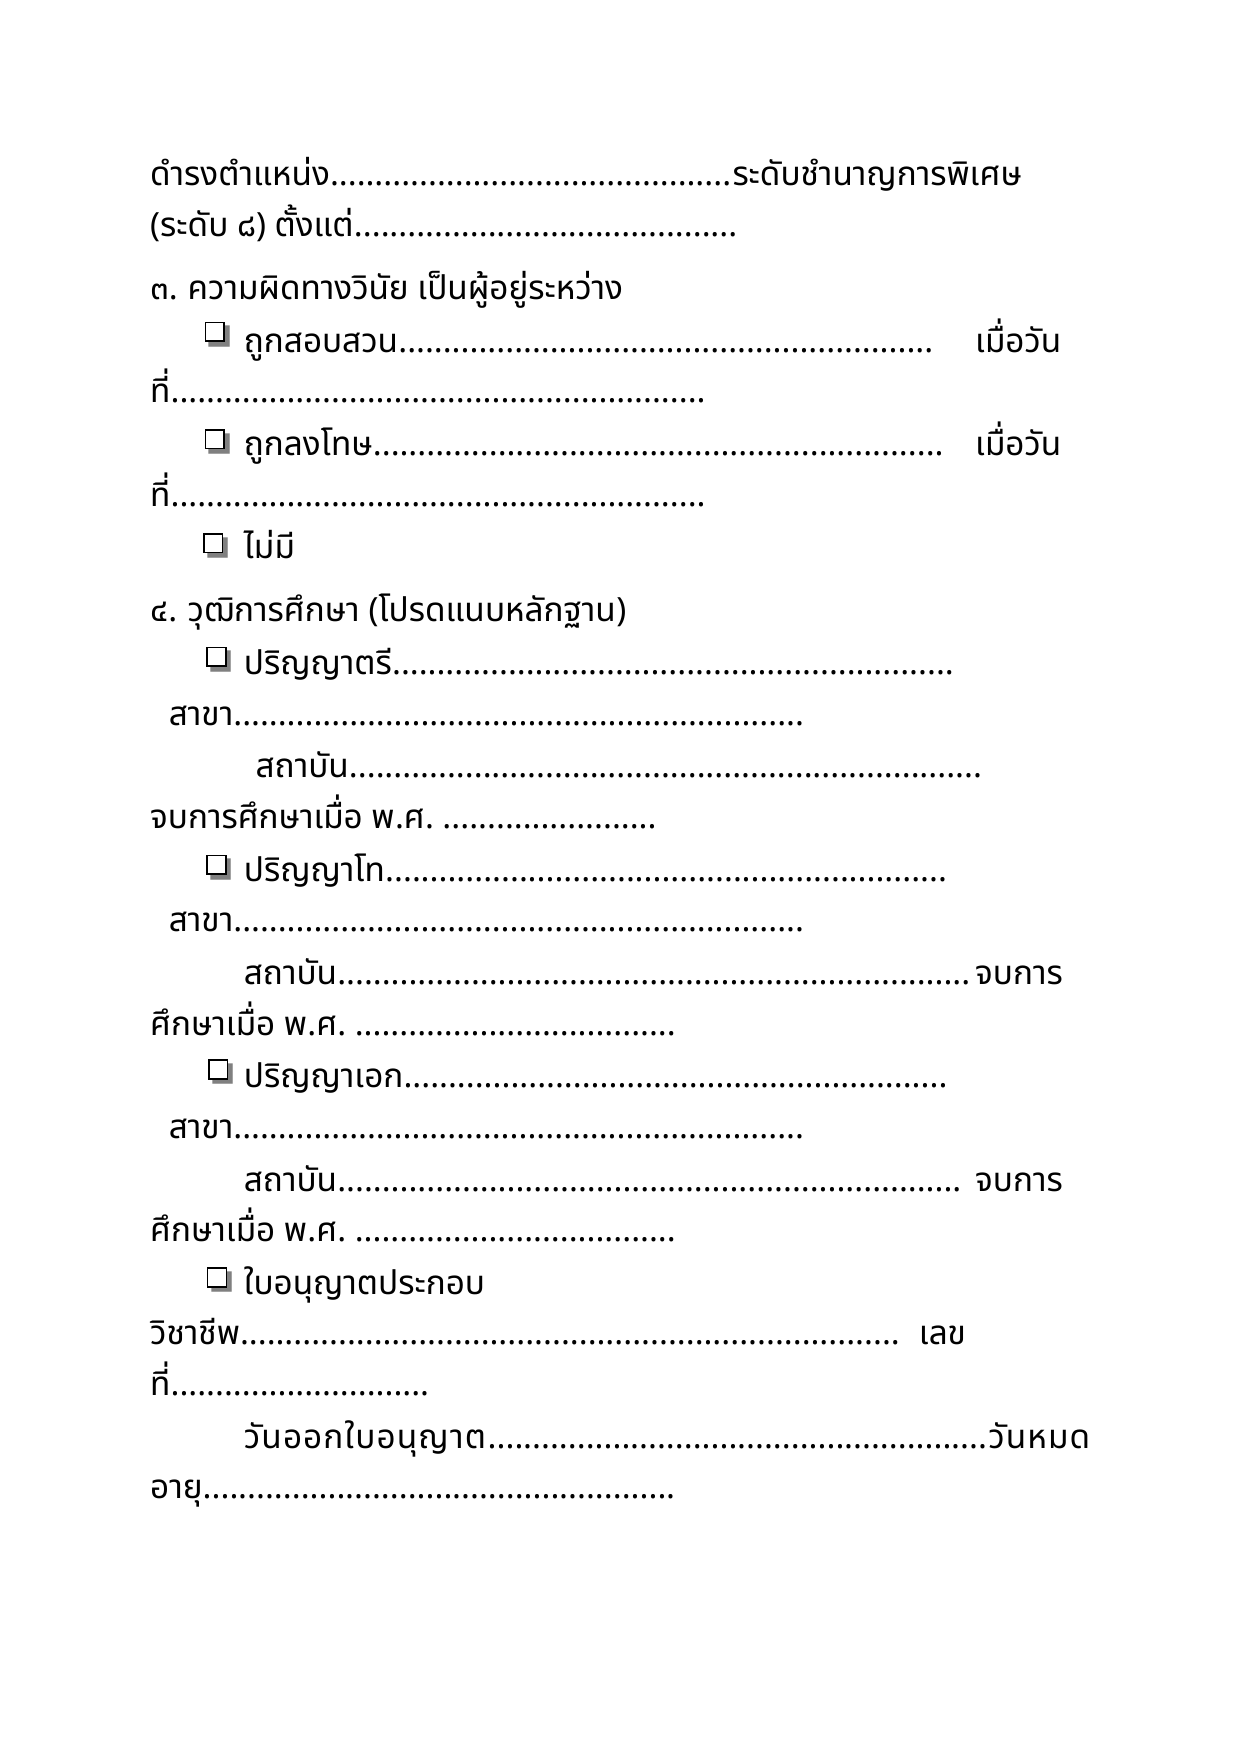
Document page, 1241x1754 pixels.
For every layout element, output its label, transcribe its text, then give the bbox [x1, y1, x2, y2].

text ปริญญาตรี............................................................... สาขา................................................................ [150, 639, 1090, 740]
text สถาบัน...................................................................... จบการศึกษาเมื่อ พ.ศ. .................................... [150, 1155, 1090, 1257]
text สถาบัน....................................................................... จบการศึกษาเมื่อ พ.ศ. .................................... [150, 949, 1090, 1050]
text ดำรงตำแหน่ง.............................................ระดับชำนาญการพิเศษ (ระดับ ๘) ตั้งแต่........................................... [150, 150, 1090, 251]
text สถาบัน....................................................................... จบการศึกษาเมื่อ พ.ศ. ........................ [150, 742, 1090, 843]
text ถูกสอบสวน............................................................ เมื่อวันที่............................................................ [150, 316, 1090, 418]
text ปริญญาเอก............................................................. สาขา................................................................ [150, 1052, 1090, 1153]
text ๓. ความผิดทางวินัย เป็นผู้อยู่ระหว่าง [150, 264, 1090, 314]
text ไม่มี [150, 523, 1090, 573]
text ถูกลงโทษ................................................................ เมื่อวันที่............................................................ [150, 420, 1090, 521]
text ๔. วุฒิการศึกษา (โปรดแนบหลักฐาน) [150, 586, 1090, 637]
text ใบอนุญาตประกอบวิชาชีพ.......................................................................... เลขที่............................. [150, 1259, 1090, 1410]
text ปริญญาโท............................................................... สาขา................................................................ [150, 845, 1090, 947]
text วันออกใบอนุญาต........................................................วันหมดอายุ..................................................... [150, 1412, 1090, 1514]
